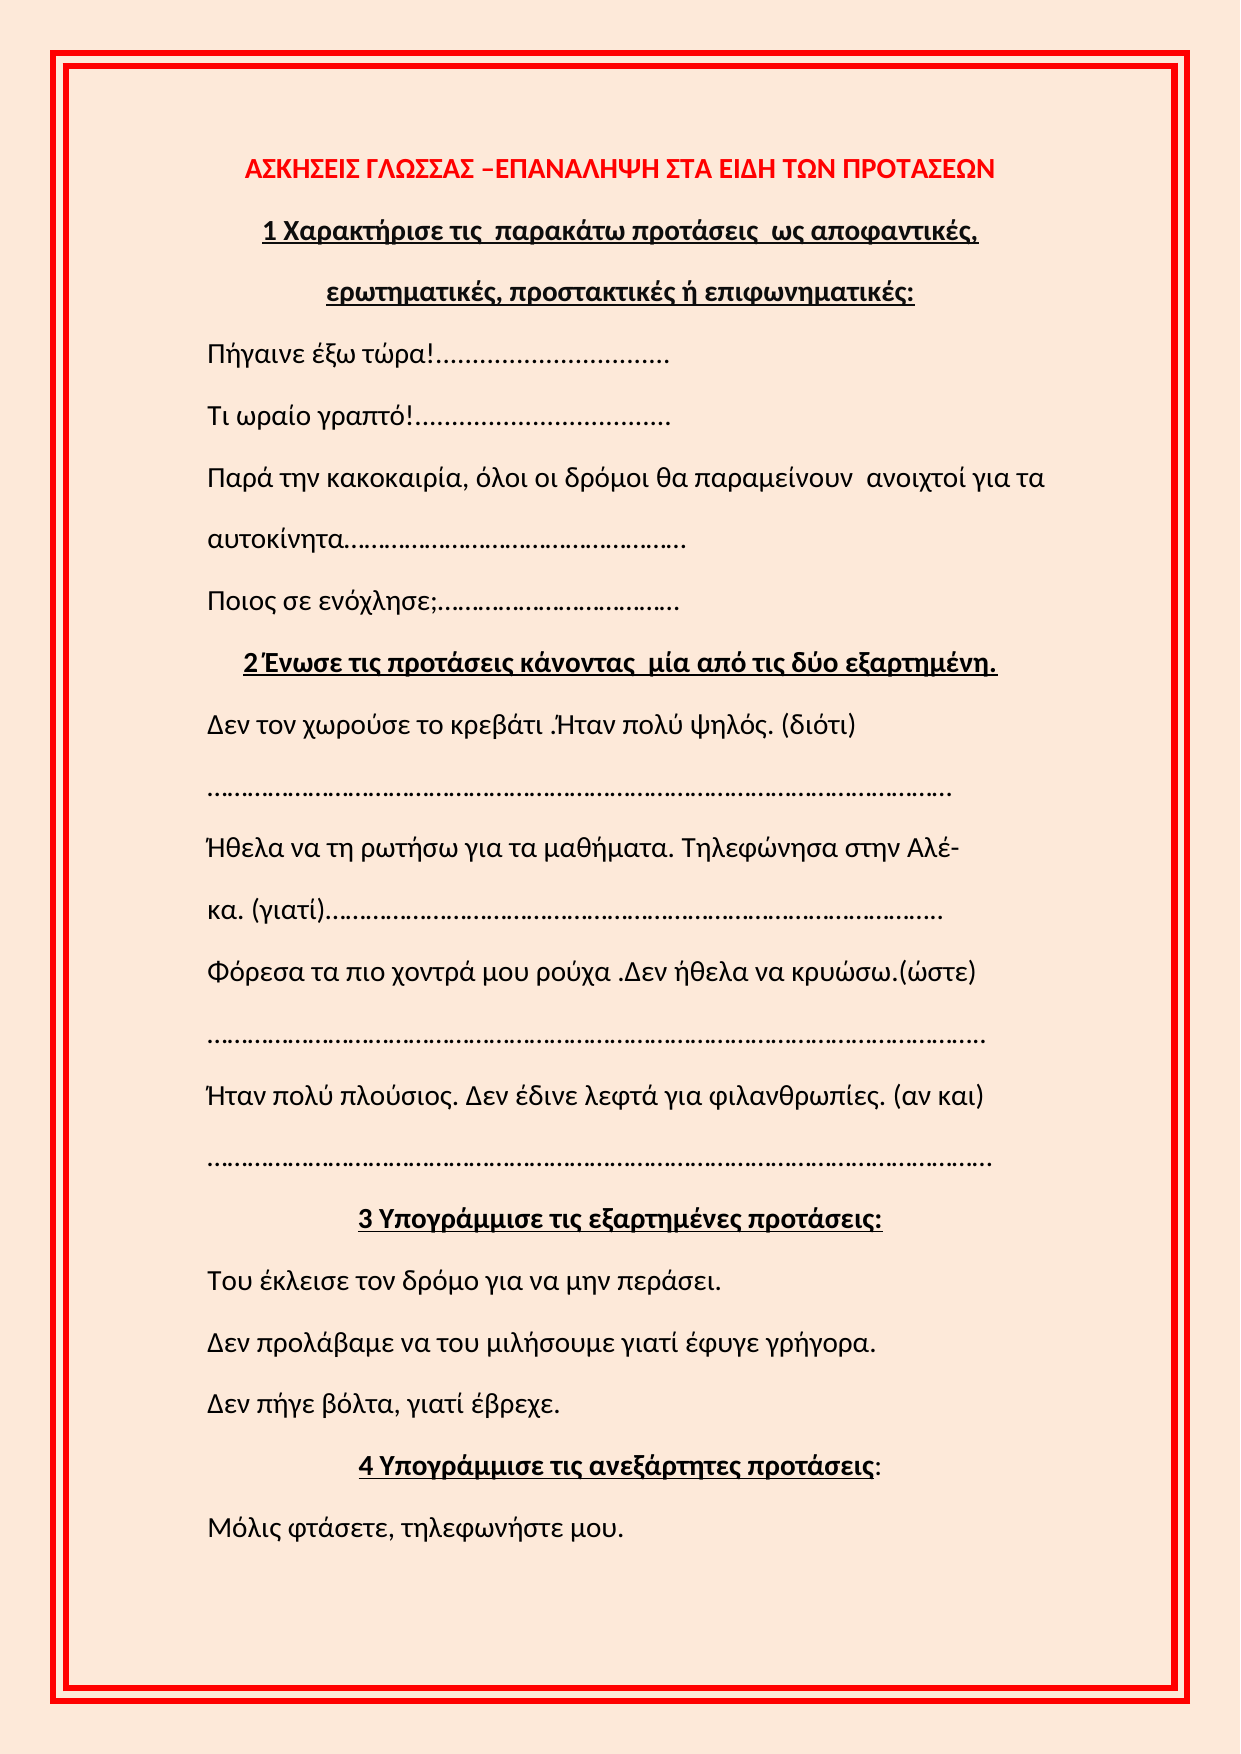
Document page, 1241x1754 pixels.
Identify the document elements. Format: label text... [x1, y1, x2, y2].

text Του έκλεισε τον δρόμο για να μην περάσει. [187, 1262, 1053, 1297]
text Δεν τον χωρούσε το κρεβάτι .Ήταν πολύ ψηλός. (διότι) [187, 706, 1053, 742]
text Παρά την κακοκαιρία, όλοι οι δρόμοι θα παραμείνουν ανοιχτοί για τα [187, 459, 1053, 494]
text Μόλις φτάσετε, τηλεφωνήστε μου. [187, 1509, 1053, 1544]
text Τι ωραίο γραπτό!................................... [187, 397, 1053, 433]
text Φόρεσα τα πιο χοντρά μου ρούχα .Δεν ήθελα να κρυώσω.(ώστε) [187, 953, 1053, 989]
text 4 Υπογράμμισε τις ανεξάρτητες προτάσεις: [187, 1447, 1053, 1483]
text ………………………………………………………………………………………………… [187, 768, 1053, 803]
text 1 Χαρακτήρισε τις παρακάτω προτάσεις ως αποφαντικές, [187, 212, 1053, 247]
text …………………………………………………………………………………………………….. [187, 1015, 1053, 1050]
text ……………………………………………………………………………………………………… [187, 1138, 1053, 1174]
text Ήθελα να τη ρωτήσω για τα μαθήματα. Τηλεφώνησα στην Αλέ- [187, 829, 1053, 865]
text Δεν προλάβαμε να του μιλήσουμε γιατί έφυγε γρήγορα. [187, 1324, 1053, 1359]
text Ήταν πολύ πλούσιος. Δεν έδινε λεφτά για φιλανθρωπίες. (αν και) [187, 1077, 1053, 1112]
text ερωτηματικές, προστακτικές ή επιφωνηματικές: [187, 273, 1053, 309]
text Δεν πήγε βόλτα, γιατί έβρεχε. [187, 1385, 1053, 1421]
text κα. (γιατί)……………………………………………………………………………….. [187, 891, 1053, 927]
text ΑΣΚΗΣΕΙΣ ΓΛΩΣΣΑΣ –ΕΠΑΝΑΛΗΨΗ ΣΤΑ ΕΙΔΗ ΤΩΝ ΠΡΟΤΑΣΕΩΝ [187, 150, 1053, 186]
text 3 Υπογράμμισε τις εξαρτημένες προτάσεις: [187, 1200, 1053, 1236]
text Πήγαινε έξω τώρα!................................ [187, 335, 1053, 371]
text Ποιος σε ενόχλησε;……………………………… [187, 582, 1053, 618]
text 2 Ένωσε τις προτάσεις κάνοντας μία από τις δύο εξαρτημένη. [187, 644, 1053, 680]
text αυτοκίνητα…………………………………………… [187, 521, 1053, 556]
